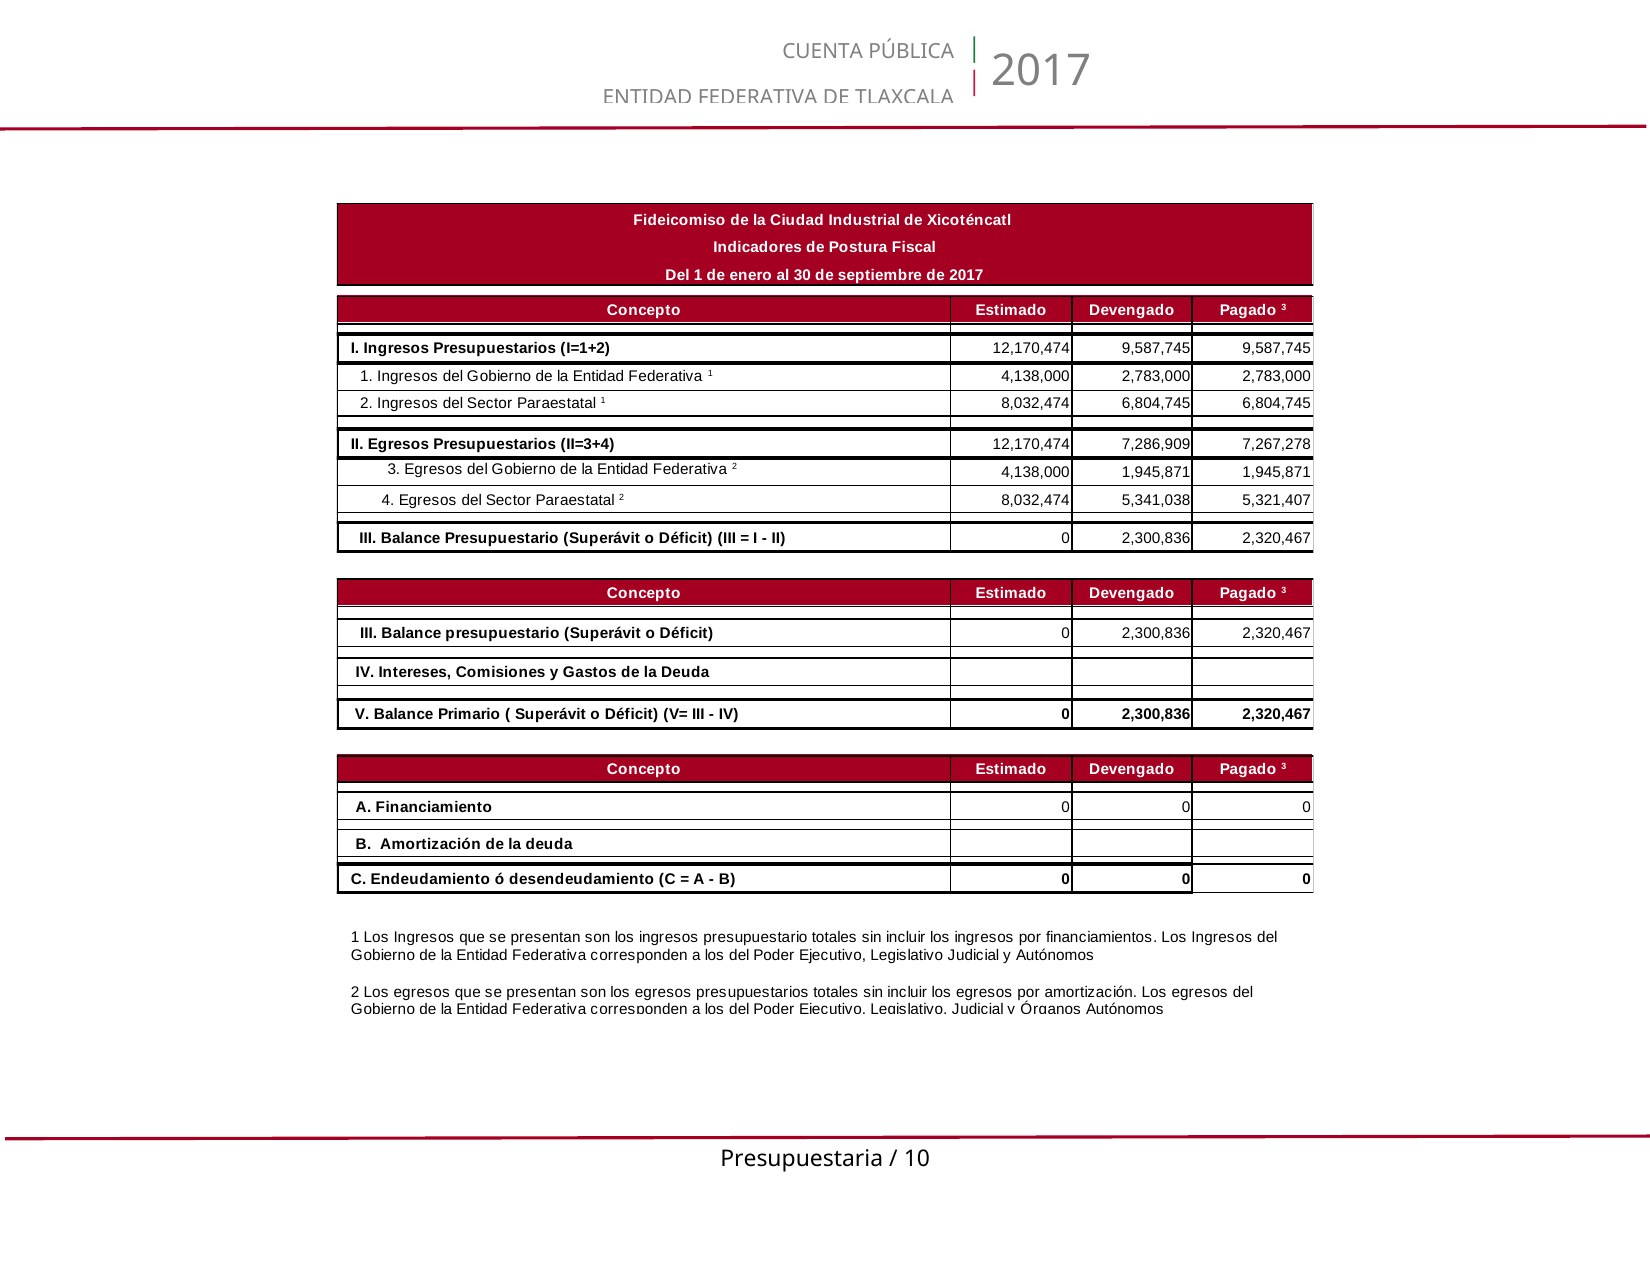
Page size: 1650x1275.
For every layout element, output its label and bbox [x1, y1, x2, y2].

picture [968, 28, 985, 99]
